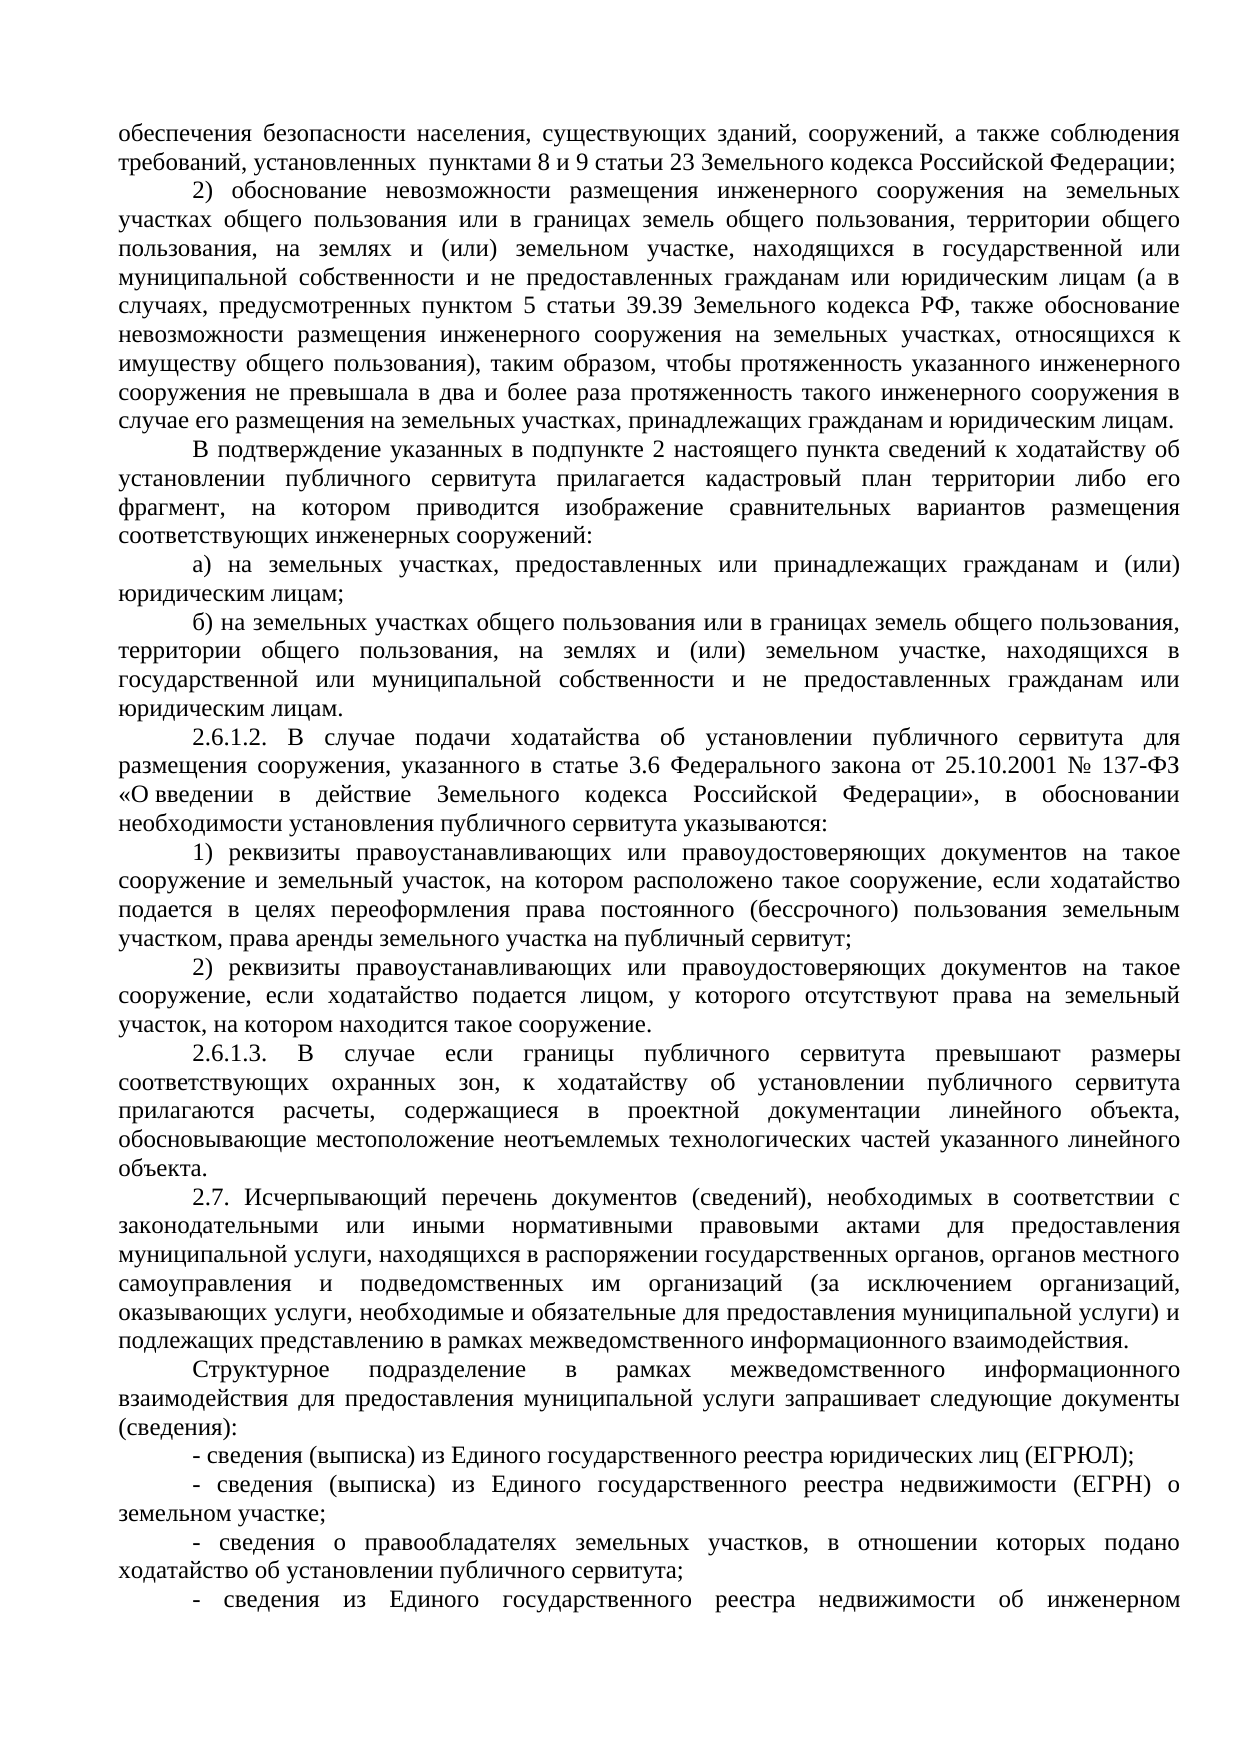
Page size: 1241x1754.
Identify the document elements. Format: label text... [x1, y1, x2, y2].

text а) на земельных участках, предоставленных или принадлежащих гражданам и (или) юридическим лицам; [118, 549, 1181, 607]
text 2) реквизиты правоустанавливающих или правоудостоверяющих документов на такое сооружение, если ходатайство подается лицом, у которого отсутствуют права на земельный участок, на котором находится такое сооружение. [118, 952, 1181, 1038]
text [118, 118, 1181, 176]
text 2) обоснование невозможности размещения инженерного сооружения на земельных участках общего пользования или в границах земель общего пользования, территории общего пользования, на землях и (или) земельном участке, находящихся в государственной или муниципальной собственности и не предоставленных гражданам или юридическим лицам (а в случаях, предусмотренных пунктом 5 статьи 39.39 Земельного кодекса РФ, также обоснование невозможности размещения инженерного сооружения на земельных участках, относящихся к имуществу общего пользования), таким образом, чтобы протяженность указанного инженерного сооружения не превышала в два и более раза протяженность такого инженерного сооружения в случае его размещения на земельных участках, принадлежащих гражданам и юридическим лицам. [118, 176, 1181, 434]
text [118, 1584, 1181, 1613]
text б) на земельных участках общего пользования или в границах земель общего пользования, территории общего пользования, на землях и (или) земельном участке, находящихся в государственной или муниципальной собственности и не предоставленных гражданам или юридическим лицам. [118, 607, 1181, 722]
text 2.7. Исчерпывающий перечень документов (сведений), необходимых в соответствии с законодательными или иными нормативными правовыми актами для предоставления муниципальной услуги, находящихся в распоряжении государственных органов, органов местного самоуправления и подведомственных им организаций (за исключением организаций, оказывающих услуги, необходимые и обязательные для предоставления муниципальной услуги) и подлежащих представлению в рамках межведомственного информационного взаимодействия. [118, 1182, 1181, 1354]
text - сведения о правообладателях земельных участков, в отношении которых подано ходатайство об установлении публичного сервитута; [118, 1527, 1181, 1584]
text В подтверждение указанных в подпункте 2 настоящего пункта сведений к ходатайству об установлении публичного сервитута прилагается кадастровый план территории либо его фрагмент, на котором приводится изображение сравнительных вариантов размещения соответствующих инженерных сооружений: [118, 434, 1181, 549]
text - сведения (выписка) из Единого государственного реестра юридических лиц (ЕГРЮЛ); [118, 1441, 1181, 1469]
text - сведения (выписка) из Единого государственного реестра недвижимости (ЕГРН) о земельном участке; [118, 1469, 1181, 1527]
text Структурное подразделение в рамках межведомственного информационного взаимодействия для предоставления муниципальной услуги запрашивает следующие документы (сведения): [118, 1354, 1181, 1441]
text 2.6.1.2. В случае подачи ходатайства об установлении публичного сервитута для размещения сооружения, указанного в статье 3.6 Федерального закона от 25.10.2001 № 137-ФЗ «О введении в действие Земельного кодекса Российской Федерации», в обосновании необходимости установления публичного сервитута указываются: [118, 722, 1181, 837]
text 1) реквизиты правоустанавливающих или правоудостоверяющих документов на такое сооружение и земельный участок, на котором расположено такое сооружение, если ходатайство подается в целях переоформления права постоянного (бессрочного) пользования земельным участком, права аренды земельного участка на публичный сервитут; [118, 837, 1181, 952]
text 2.6.1.3. В случае если границы публичного сервитута превышают размеры соответствующих охранных зон, к ходатайству об установлении публичного сервитута прилагаются расчеты, содержащиеся в проектной документации линейного объекта, обосновывающие местоположение неотъемлемых технологических частей указанного линейного объекта. [118, 1038, 1181, 1182]
